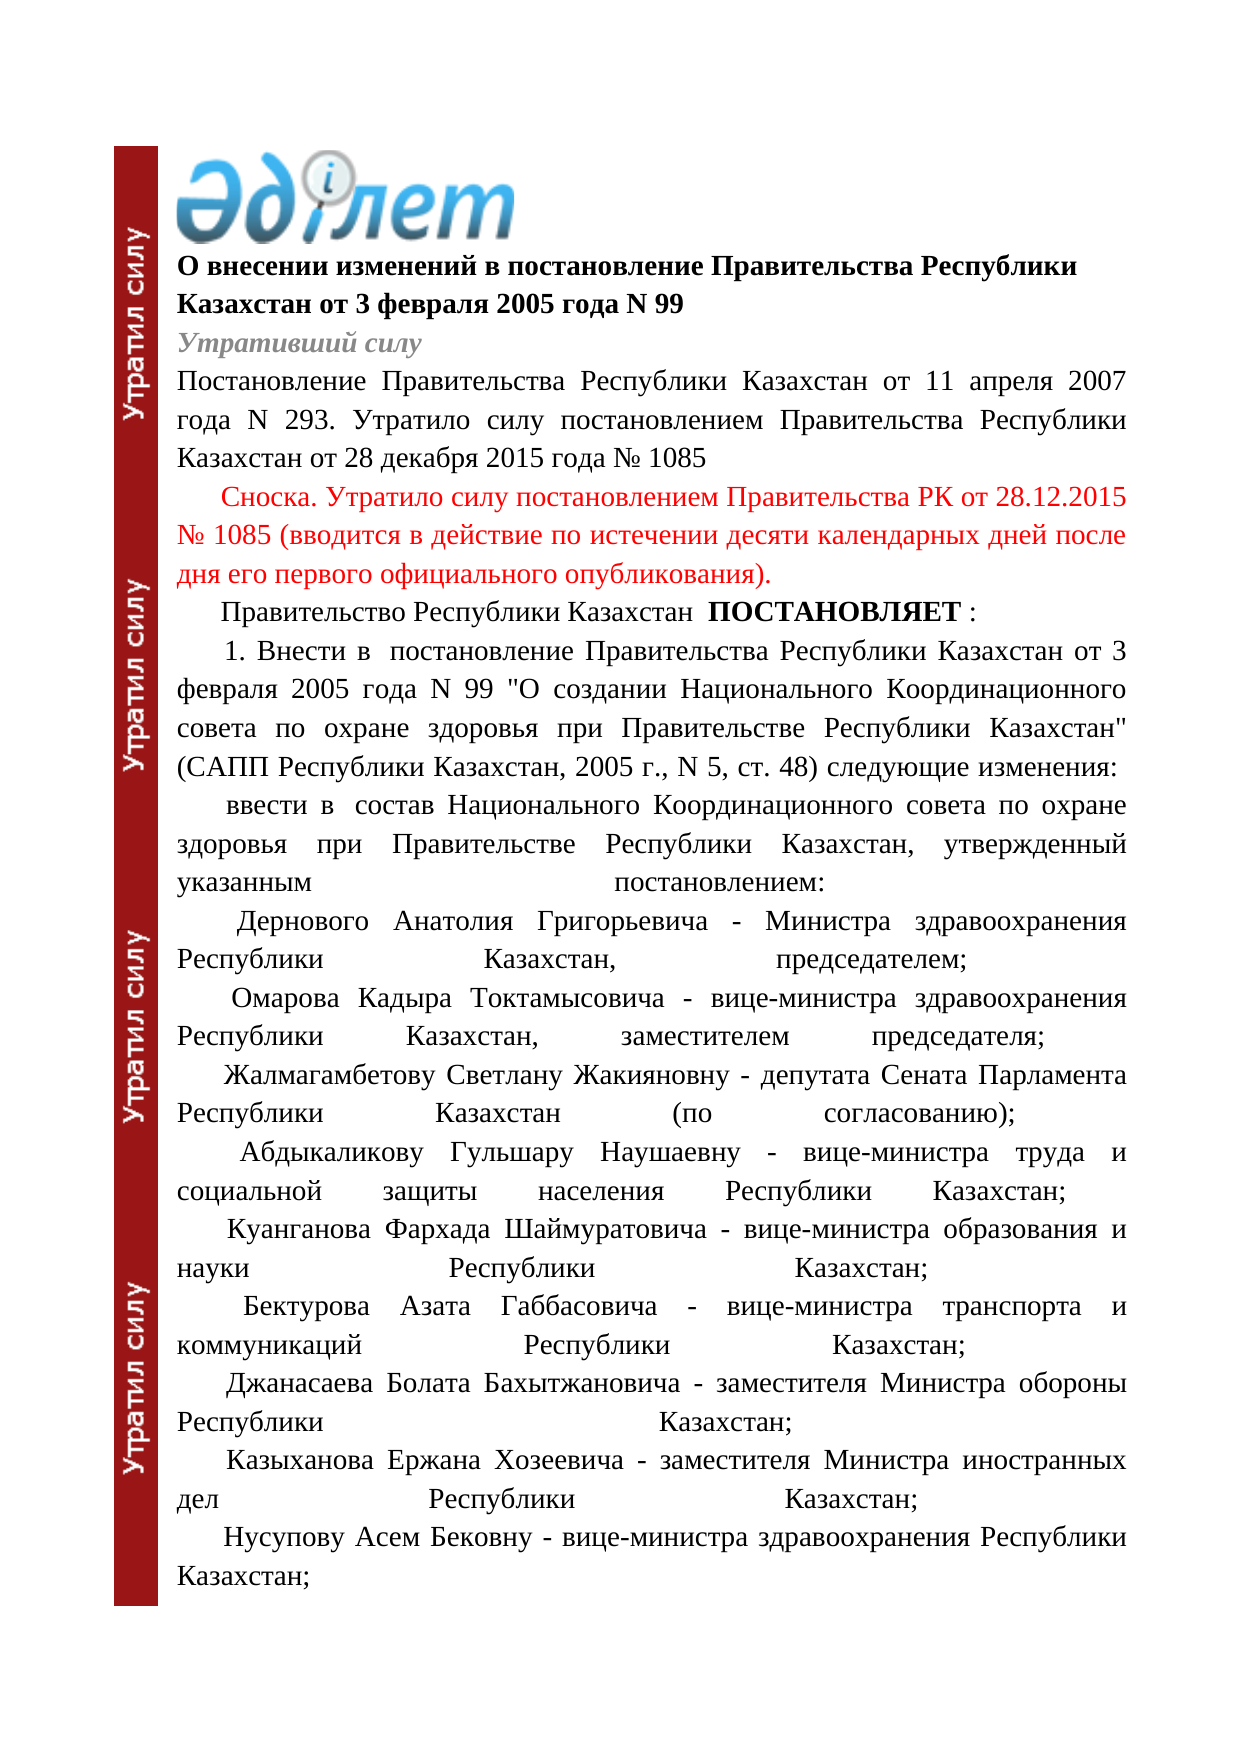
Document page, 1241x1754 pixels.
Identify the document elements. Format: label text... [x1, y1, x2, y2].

text Утративший силу [112, 325, 1128, 358]
text Постановление Правительства Республики Казахстан от 11 апреля 2007 года N 293. Утратило силу постановлением Правительства Республики Казахстан от 28 декабря 2015 года № 1085 [112, 363, 1128, 474]
picture [114, 474, 158, 479]
picture [114, 320, 158, 325]
picture [114, 589, 158, 594]
text Сноска. Утратило силу постановлением Правительства РК от 28.12.2015 № 1085 (вводится в действие по истечении десяти календарных дней после дня его первого официального опубликования). [112, 479, 1128, 589]
text Правительство Республики Казахстан ПОСТАНОВЛЯЕТ : [112, 594, 1128, 628]
picture [114, 628, 158, 633]
picture [176, 150, 515, 244]
picture [114, 358, 158, 363]
text О внесении изменений в постановление Правительства Республики Казахстан от 3 февраля 2005 года N 99 [112, 248, 1128, 320]
picture [114, 1592, 158, 1606]
picture [114, 146, 158, 248]
